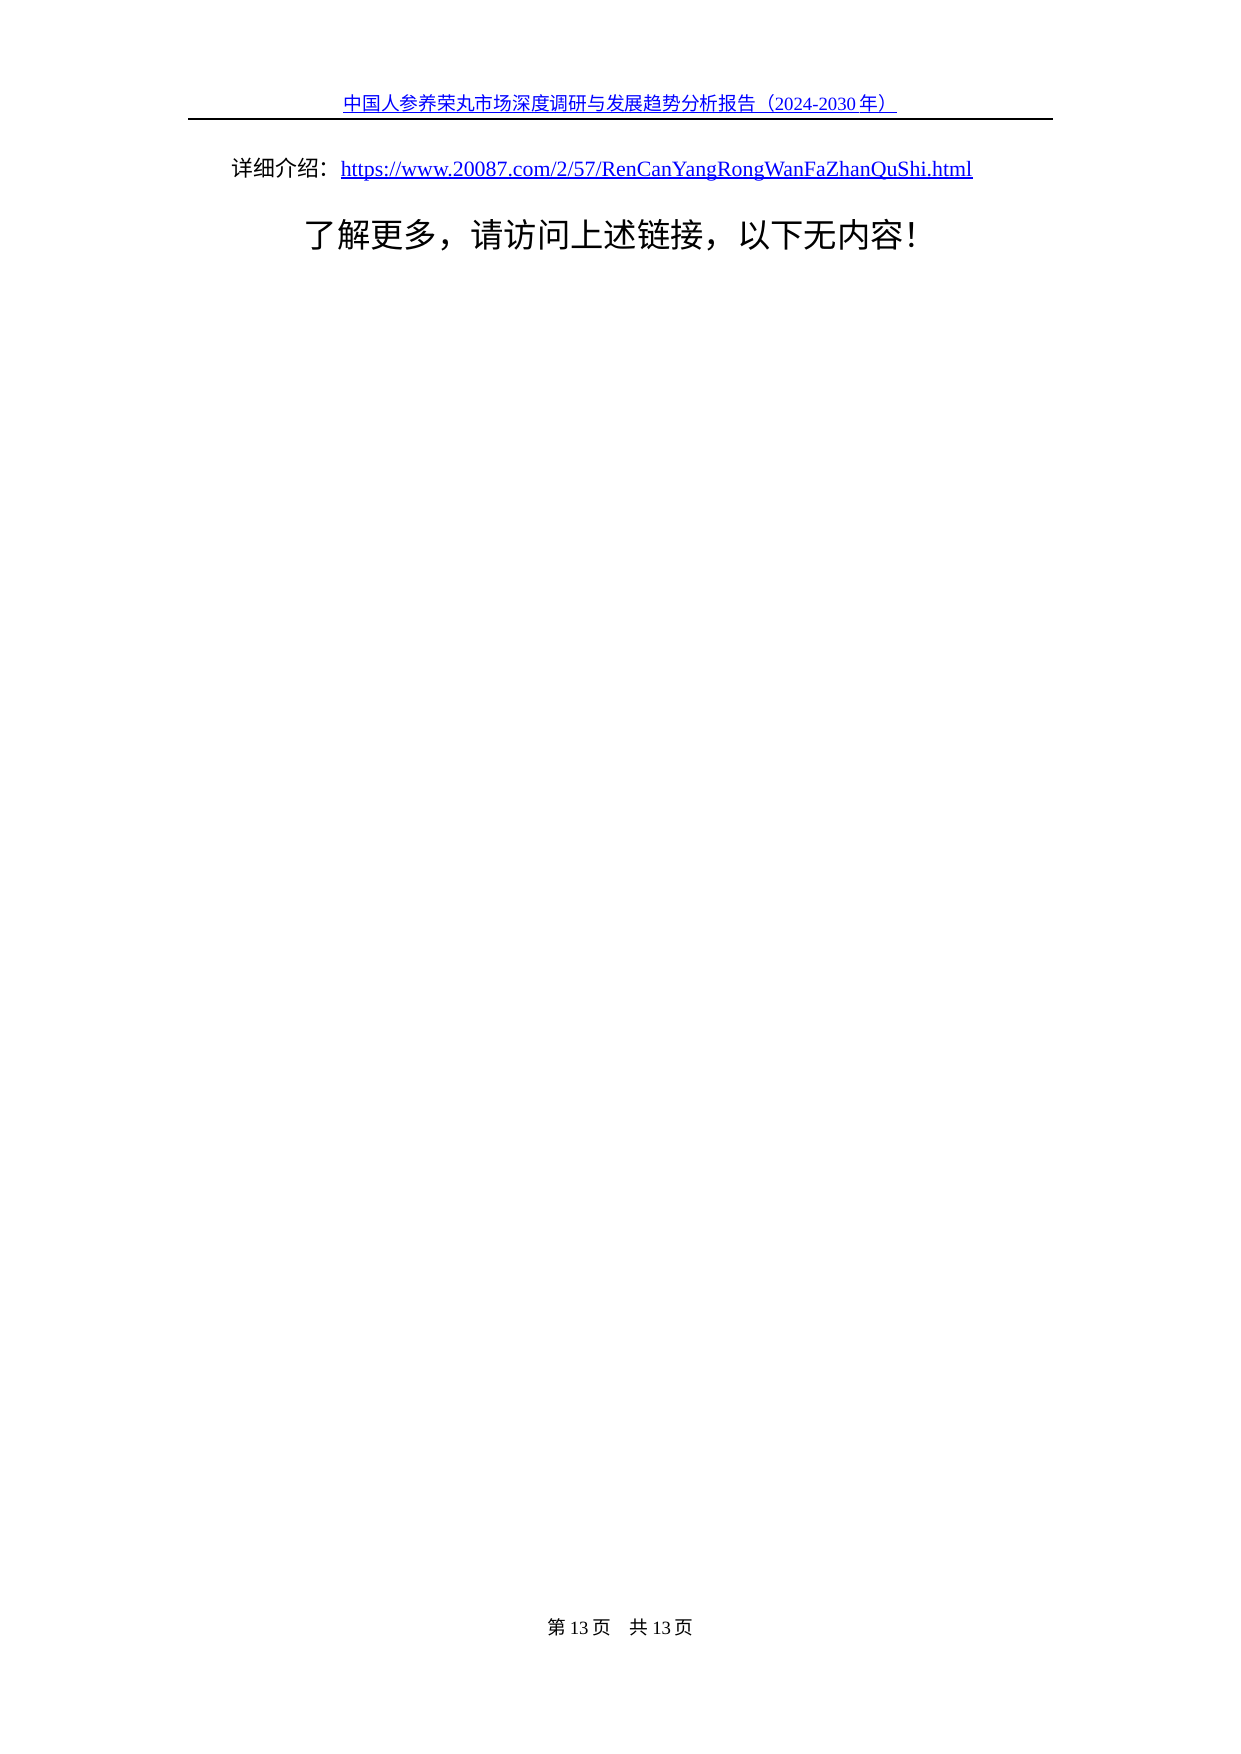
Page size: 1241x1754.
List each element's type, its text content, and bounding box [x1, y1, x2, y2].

text 详细介绍：https://www.20087.com/2/57/RenCanYangRongWanFaZhanQuShi.html [187, 150, 1053, 183]
title 了解更多，请访问上述链接，以下无内容！ [187, 200, 1053, 265]
